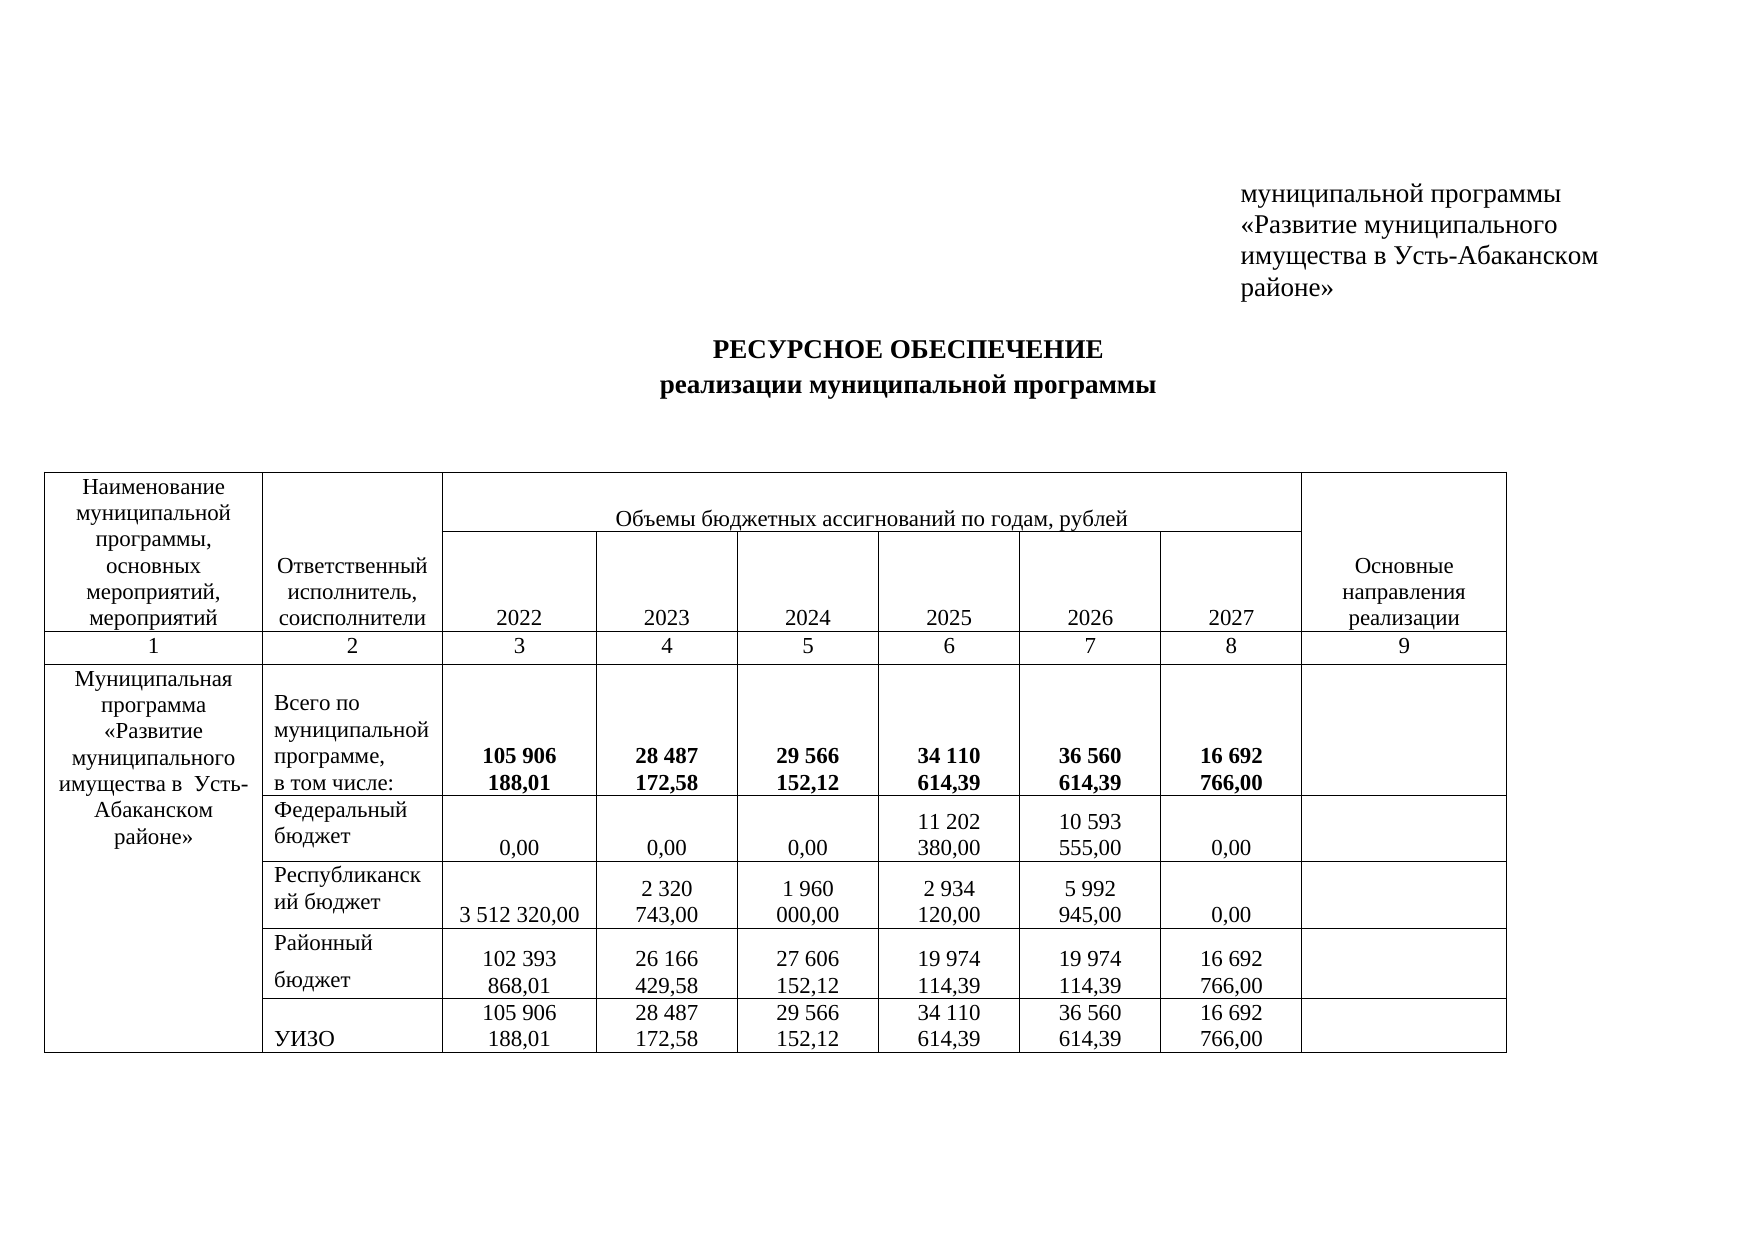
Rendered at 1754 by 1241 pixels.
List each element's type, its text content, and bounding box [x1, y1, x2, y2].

table_cell 9 [1302, 632, 1506, 664]
text муниципальной программы [1240, 177, 1639, 208]
table_cell 27 606 152,12 [738, 929, 878, 998]
text реализации муниципальной программы [177, 369, 1639, 400]
table_cell 11 202 380,00 [879, 796, 1019, 861]
table_header Ответственный исполнитель, соисполнители [263, 473, 442, 631]
table_cell Муниципальная программа «Развитие муниципального имущества в Усть-Абаканском районе» [45, 665, 262, 1052]
table_cell 29 566 152,12 [738, 999, 878, 1052]
table_cell Республиканский бюджет [263, 862, 442, 928]
table_header Наименование муниципальной программы, основных мероприятий, мероприятий [45, 473, 262, 631]
table_cell 0,00 [597, 796, 737, 861]
table_cell 0,00 [1161, 796, 1301, 861]
table_cell 1 960 000,00 [738, 862, 878, 928]
table_header Основные направления реализации [1302, 473, 1506, 631]
table_cell [1302, 929, 1506, 998]
table_cell Всего по муниципальной программе, в том числе: [263, 665, 442, 795]
table_cell 102 393 868,01 [443, 929, 596, 998]
table_cell 19 974 114,39 [1020, 929, 1160, 998]
table_cell Районный [263, 929, 442, 965]
table_cell 2024 [738, 532, 878, 631]
table_cell 26 166 429,58 [597, 929, 737, 998]
table_cell 2023 [597, 532, 737, 631]
table_cell 2022 [443, 532, 596, 631]
table_cell [1302, 665, 1506, 795]
table_cell 2027 [1161, 532, 1301, 631]
table_cell Федеральный бюджет [263, 796, 442, 861]
table_cell 6 [879, 632, 1019, 664]
table_cell [1302, 862, 1506, 928]
table_cell 4 [597, 632, 737, 664]
table_cell 28 487 172,58 [597, 999, 737, 1052]
table_cell 5 992 945,00 [1020, 862, 1160, 928]
text РЕСУРСНОЕ ОБЕСПЕЧЕНИЕ [177, 333, 1639, 364]
table_cell 0,00 [443, 796, 596, 861]
table_cell 29 566 152,12 [738, 665, 878, 795]
table_cell 2 320 743,00 [597, 862, 737, 928]
table_cell 36 560 614,39 [1020, 665, 1160, 795]
table_header Объемы бюджетных ассигнований по годам, рублей [443, 473, 1301, 531]
table_cell 16 692 766,00 [1161, 999, 1301, 1052]
table_cell [1302, 796, 1506, 861]
table_cell 0,00 [738, 796, 878, 861]
table_cell 36 560 614,39 [1020, 999, 1160, 1052]
table_cell УИЗО [263, 999, 442, 1052]
table_cell бюджет [263, 965, 442, 998]
table_cell 34 110 614,39 [879, 999, 1019, 1052]
table_cell 2026 [1020, 532, 1160, 631]
table_cell 10 593 555,00 [1020, 796, 1160, 861]
table_cell 16 692 766,00 [1161, 665, 1301, 795]
table_cell 16 692 766,00 [1161, 929, 1301, 998]
table_cell 34 110 614,39 [879, 665, 1019, 795]
table_cell 7 [1020, 632, 1160, 664]
table_cell 3 [443, 632, 596, 664]
text «Развитие муниципального имущества в Усть-Абаканском районе» [1240, 208, 1639, 302]
table_cell 19 974 114,39 [879, 929, 1019, 998]
table_cell 105 906 188,01 [443, 665, 596, 795]
table_cell 1 [45, 632, 262, 664]
table_cell 0,00 [1161, 862, 1301, 928]
table_cell 28 487 172,58 [597, 665, 737, 795]
table_cell [1302, 999, 1506, 1052]
table_cell 2025 [879, 532, 1019, 631]
table_cell 5 [738, 632, 878, 664]
table_cell 2 934 120,00 [879, 862, 1019, 928]
table_cell 3 512 320,00 [443, 862, 596, 928]
table_cell 2 [263, 632, 442, 664]
table_cell 8 [1161, 632, 1301, 664]
table_cell 105 906 188,01 [443, 999, 596, 1052]
